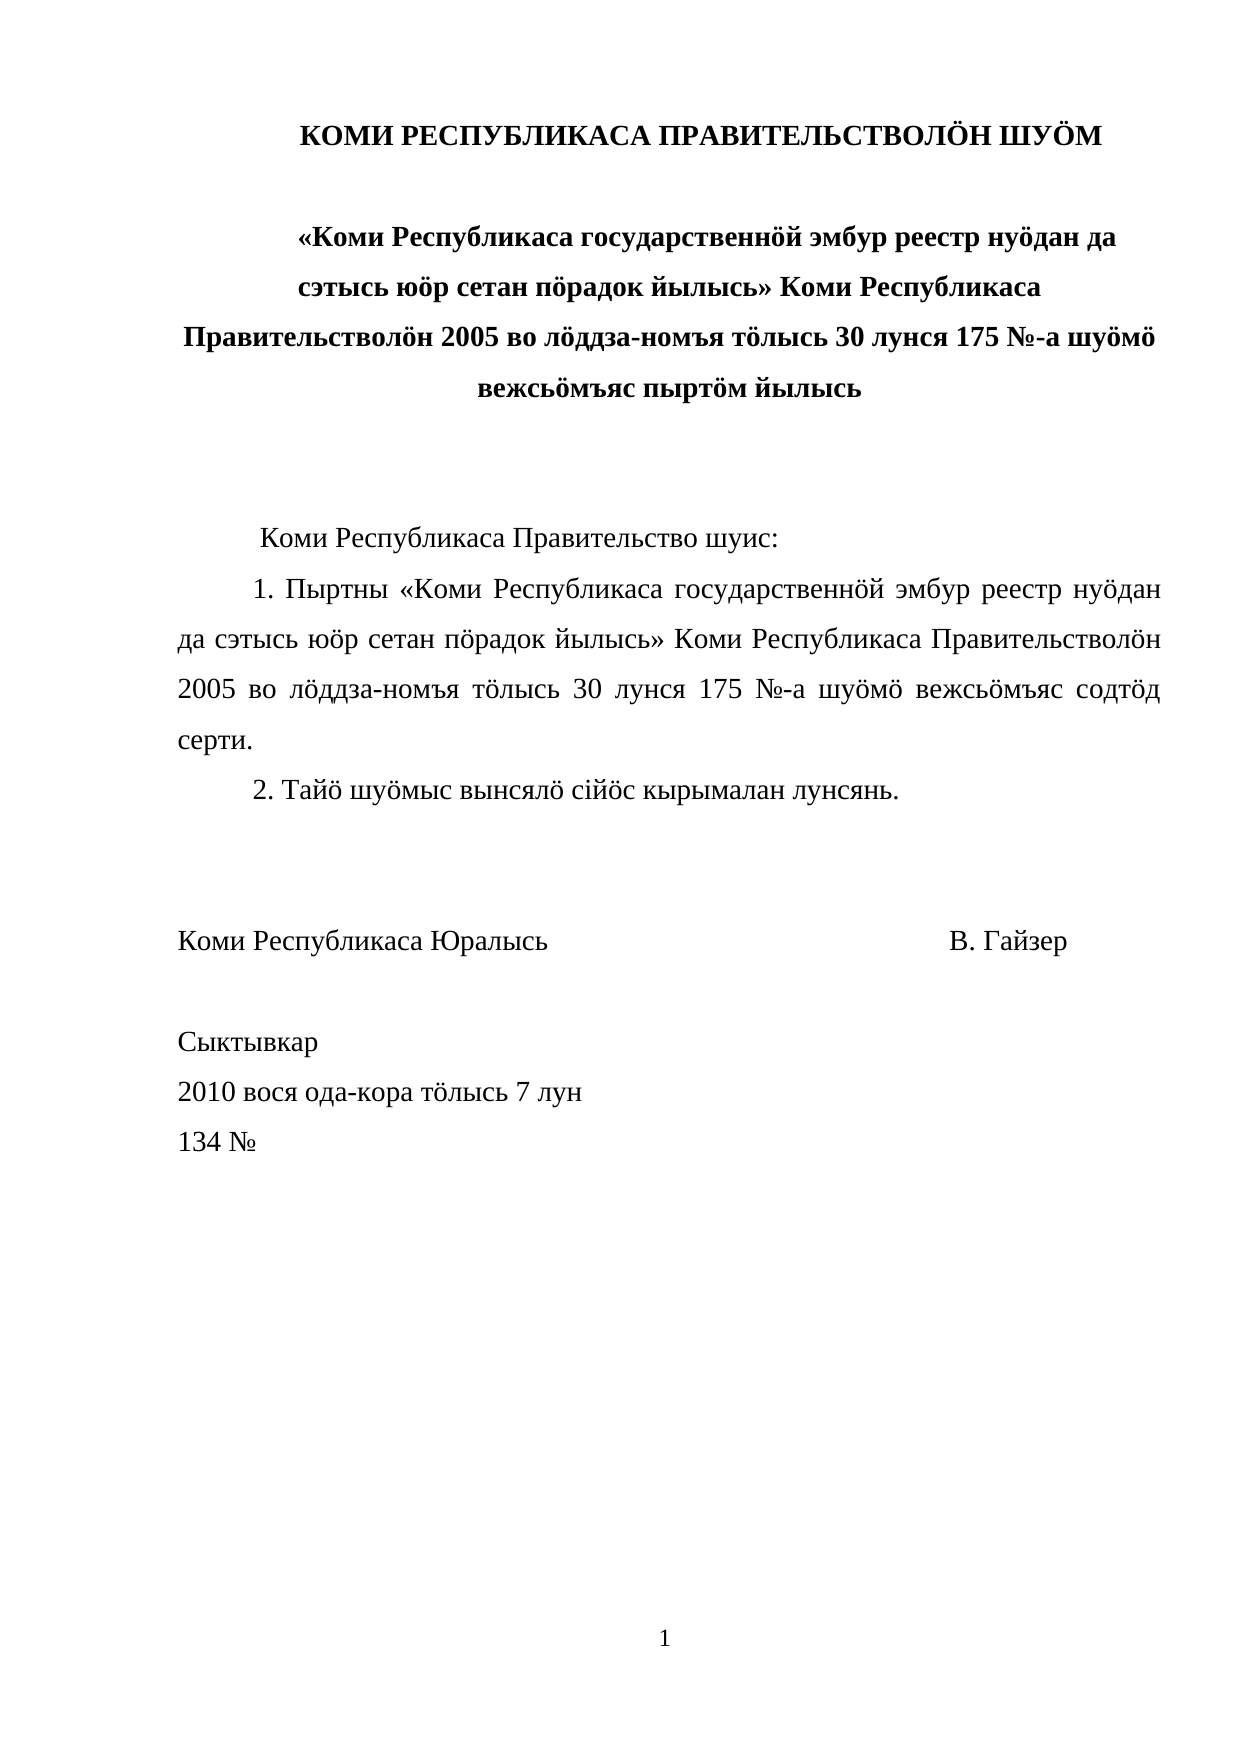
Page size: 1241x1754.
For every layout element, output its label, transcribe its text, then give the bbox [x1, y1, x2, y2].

text 2. Тайö шуöмыс вынсялö сiйöс кырымалан лунсянь. [177, 772, 1162, 806]
text 134 № [177, 1124, 1152, 1158]
text КОМИ РЕСПУБЛИКАСА ПРАВИТЕЛЬСТВОЛÖН ШУÖМ [177, 118, 1152, 152]
text 2010 вося ода-кора тöлысь 7 лун [177, 1074, 1152, 1108]
text Коми Республикаса Юралысь В. Гайзер [177, 923, 1152, 957]
text Коми Республикаса Правительство шуис: [177, 521, 1162, 554]
text Сыктывкар [177, 1024, 1152, 1057]
text «Коми Республикаса государственнöй эмбур реестр нуöдан да сэтысь юöр сетан пöрадок йылысь» Коми Республикаса Правительстволöн 2005 во лöддза-номъя тöлысь 30 лунся 175 №-а шуöмö вежсьöмъяс пыртöм йылысь [177, 219, 1162, 403]
text 1. Пыртны «Коми Республикаса государственнöй эмбур реестр нуöдан да сэтысь юöр сетан пöрадок йылысь» Коми Республикаса Правительстволöн 2005 во лöддза-номъя тöлысь 30 лунся 175 №-а шуöмö вежсьöмъяс содтöд серти. [177, 571, 1162, 755]
